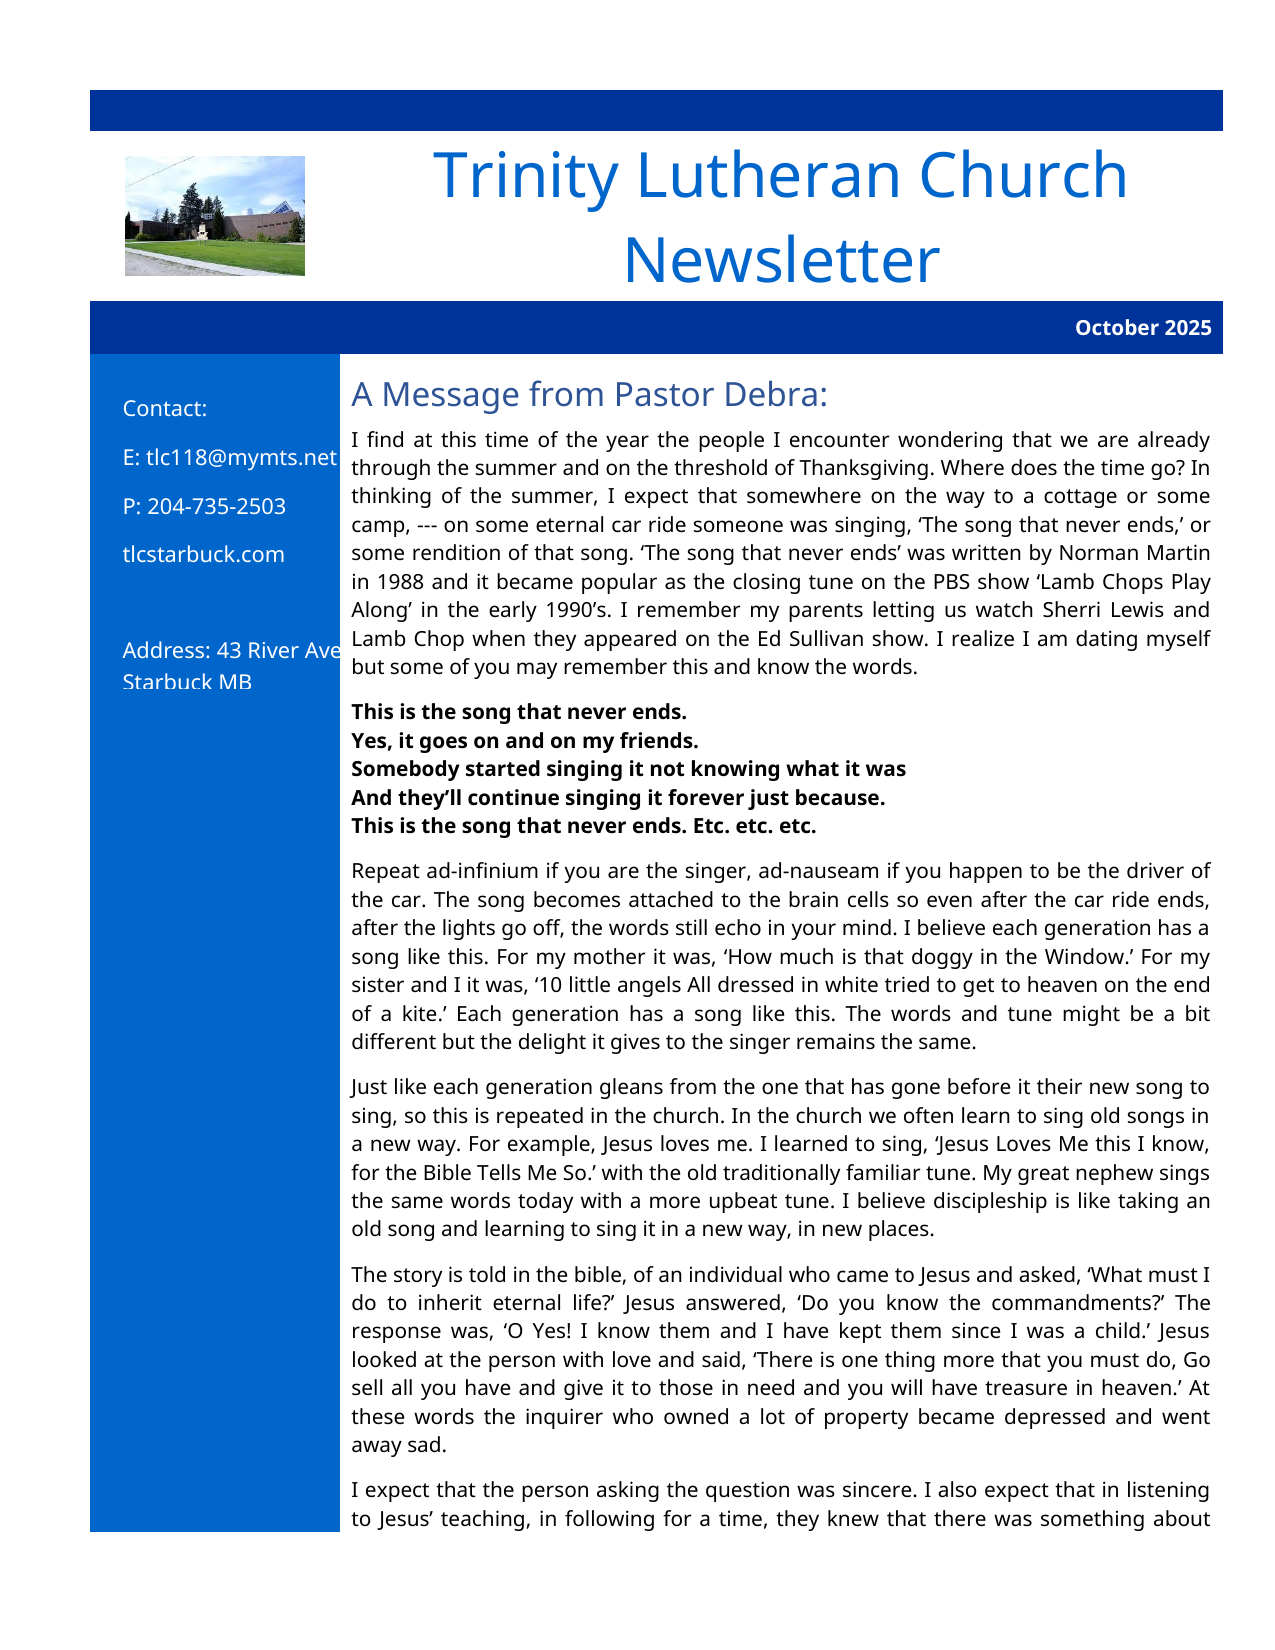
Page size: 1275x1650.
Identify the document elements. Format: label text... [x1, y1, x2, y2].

table_header [90, 90, 340, 131]
table_header [340, 90, 1223, 131]
table_cell [90, 131, 340, 301]
table_cell [90, 301, 340, 354]
picture [125, 156, 305, 276]
table_cell October 2025 [340, 301, 1223, 354]
table_cell [90, 354, 340, 1532]
table_cell Trinity Lutheran Church Newsletter [340, 131, 1223, 301]
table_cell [340, 354, 1223, 1532]
